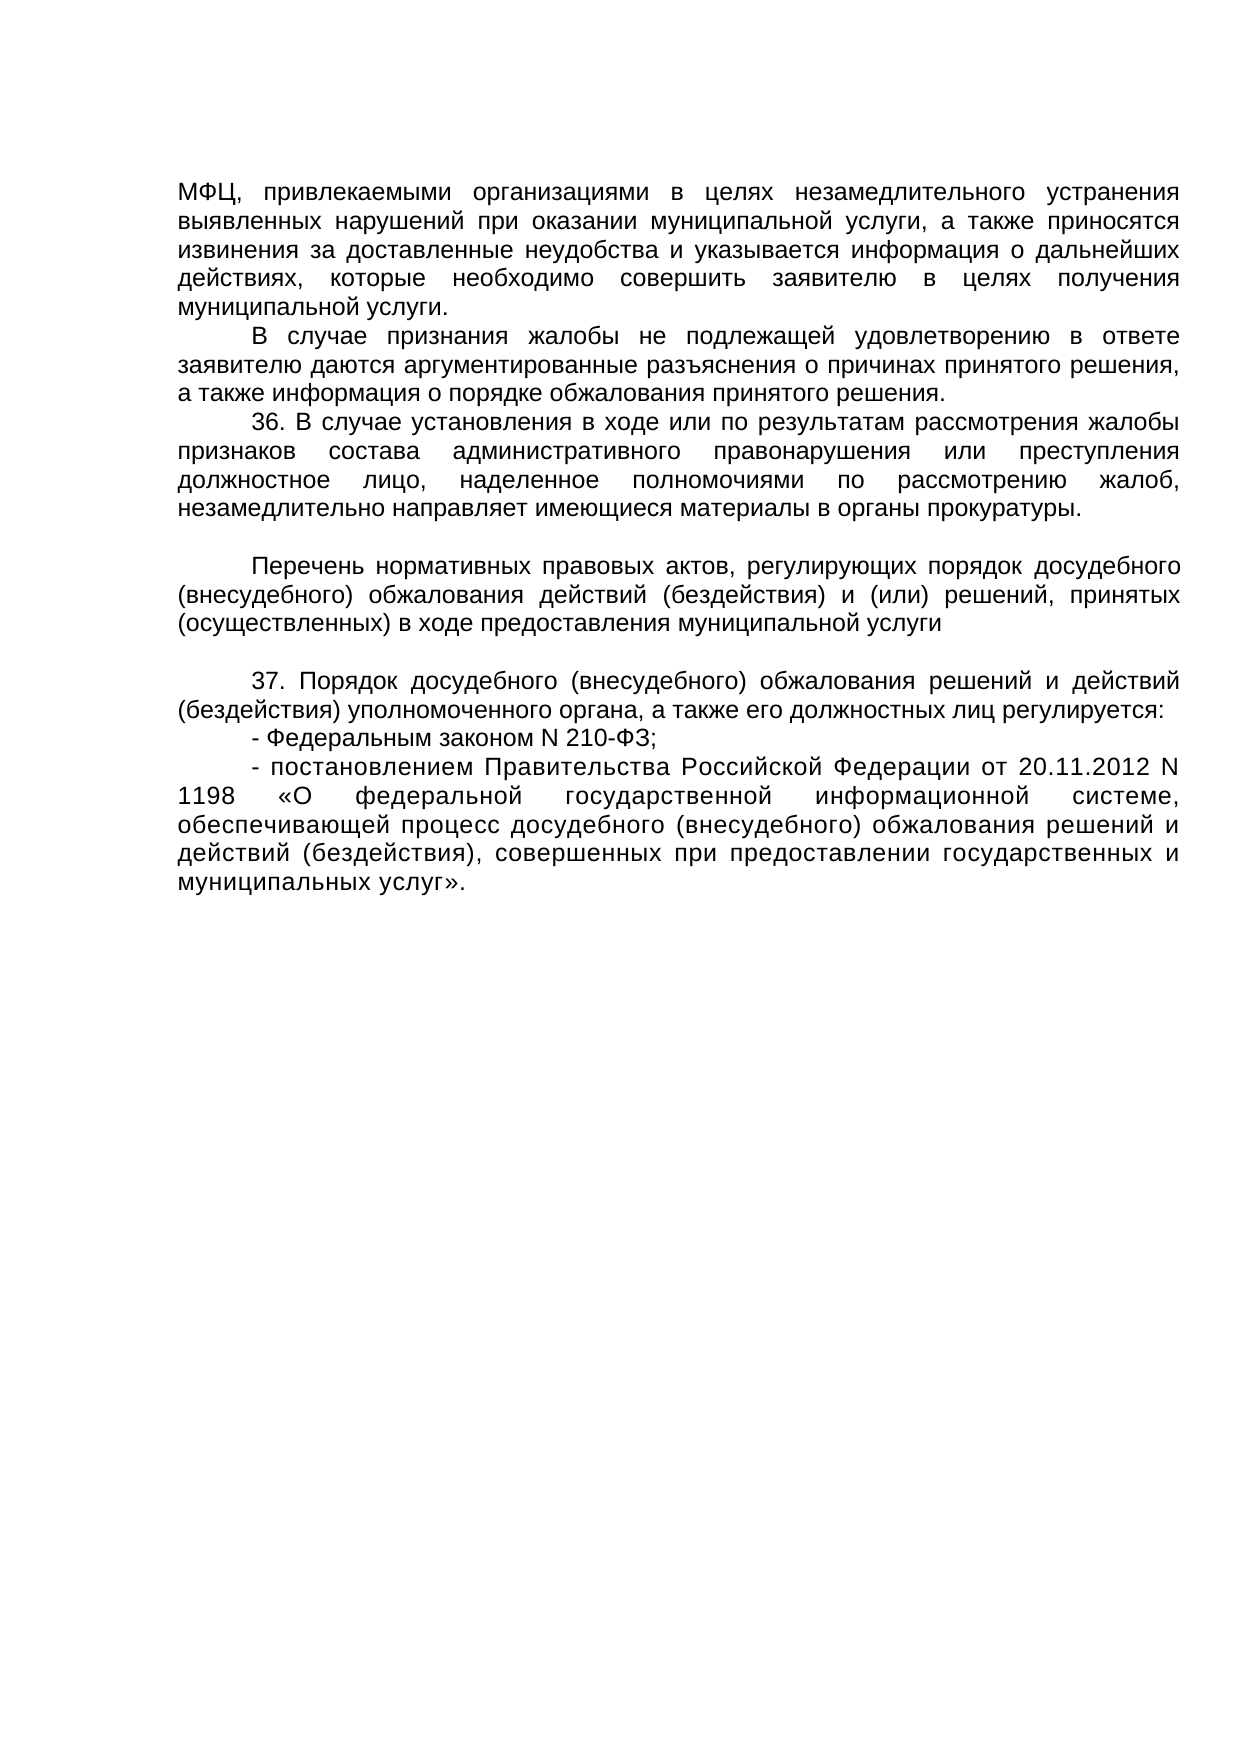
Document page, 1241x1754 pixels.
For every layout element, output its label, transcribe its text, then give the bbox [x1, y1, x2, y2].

text - Федеральным законом N 210-ФЗ; [177, 723, 1181, 752]
text В случае признания жалобы не подлежащей удовлетворению в ответе заявителю даются аргументированные разъяснения о причинах принятого решения, а также информация о порядке обжалования принятого решения. [177, 321, 1181, 407]
text 36. В случае установления в ходе или по результатам рассмотрения жалобы признаков состава административного правонарушения или преступления должностное лицо, наделенное полномочиями по рассмотрению жалоб, незамедлительно направляет имеющиеся материалы в органы прокуратуры. [177, 407, 1181, 522]
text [177, 177, 1181, 321]
text 37. Порядок досудебного (внесудебного) обжалования решений и действий (бездействия) уполномоченного органа, а также его должностных лиц регулируется: [177, 666, 1181, 723]
subtitle Перечень нормативных правовых актов, регулирующих порядок досудебного (внесудебного) обжалования действий (бездействия) и (или) решений, принятых (осуществленных) в ходе предоставления муниципальной услуги [177, 551, 1181, 637]
text - постановлением Правительства Российской Федерации от 20.11.2012 N 1198 «О федеральной государственной информационной системе, обеспечивающей процесс досудебного (внесудебного) обжалования решений и действий (бездействия), совершенных при предоставлении государственных и муниципальных услуг». [177, 752, 1181, 896]
